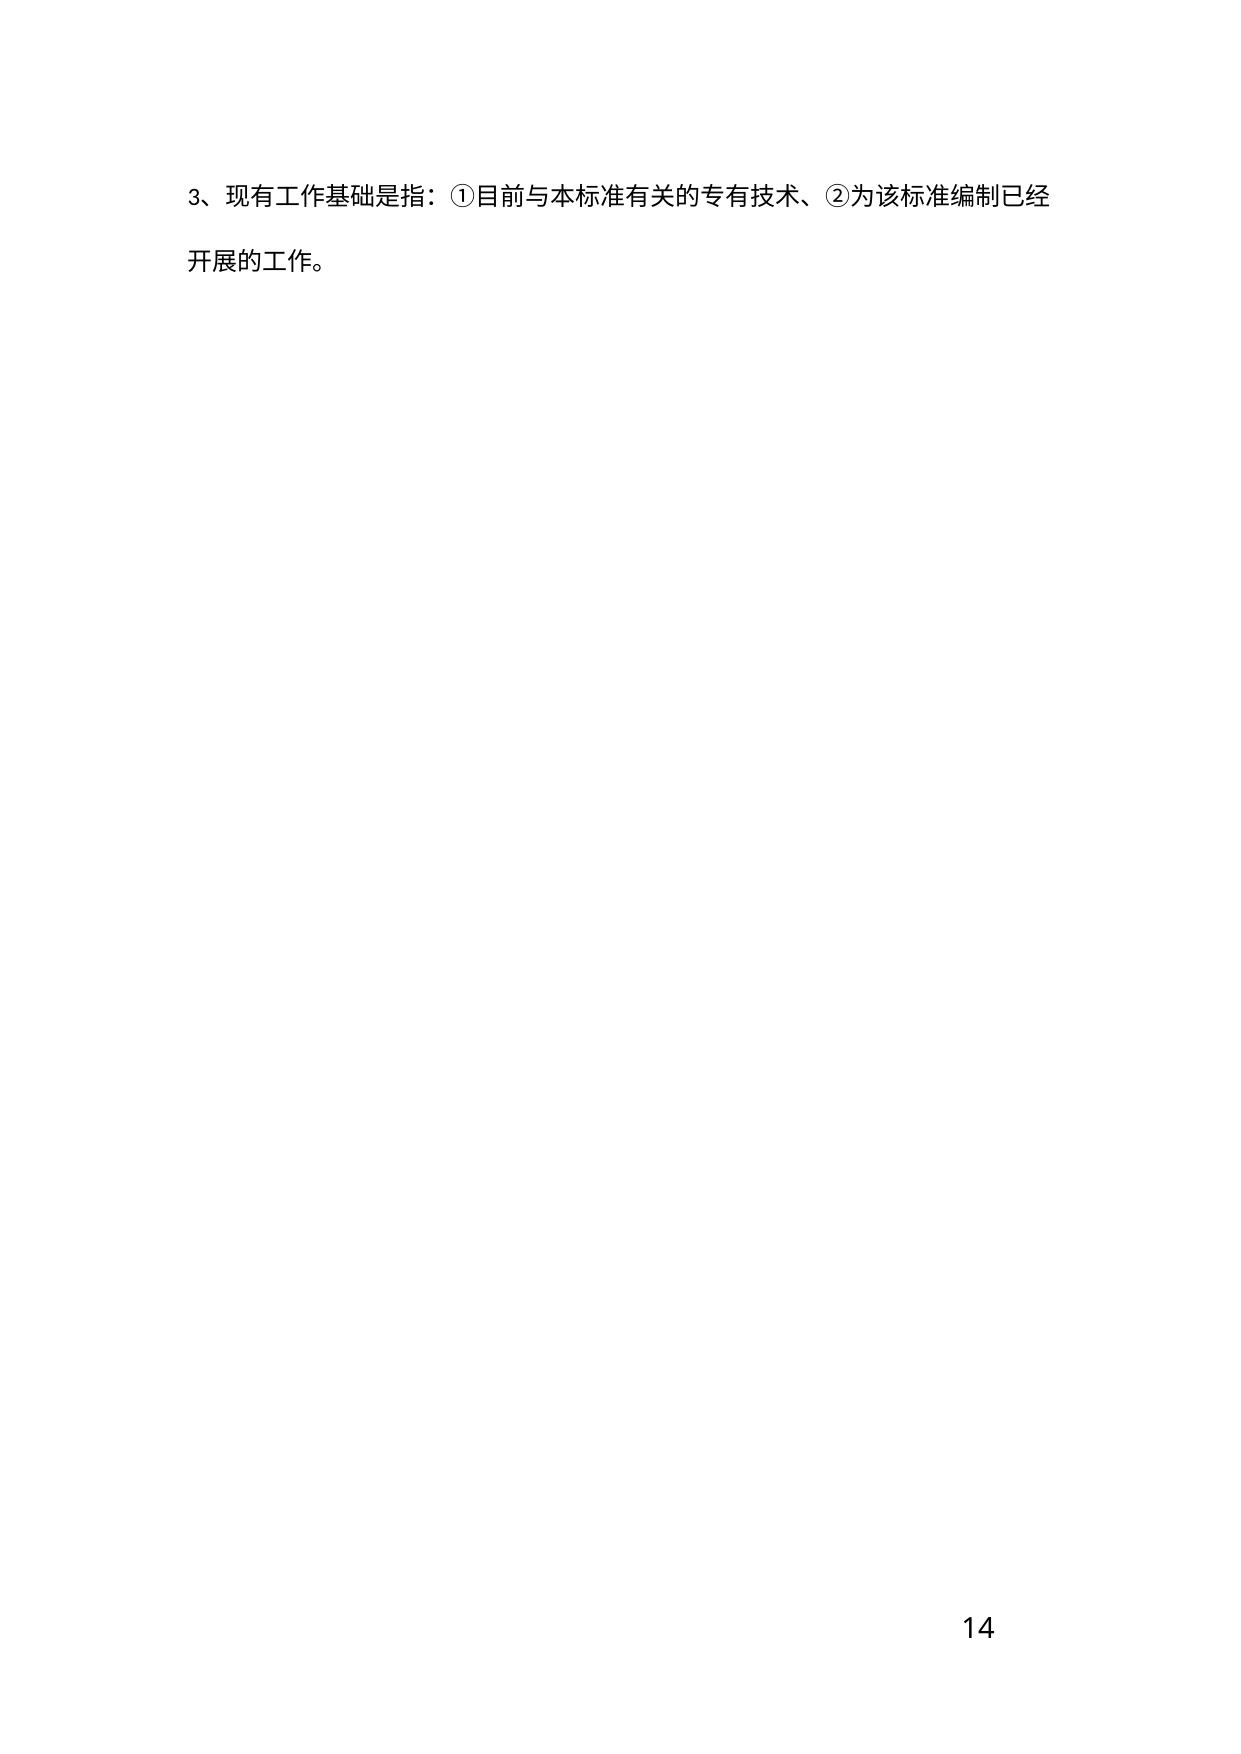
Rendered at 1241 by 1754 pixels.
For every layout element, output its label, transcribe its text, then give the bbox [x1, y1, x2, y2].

list 现有工作基础是指：①目前与本标准有关的专有技术、②为该标准编制已经开展的工作。 [187, 162, 1053, 292]
